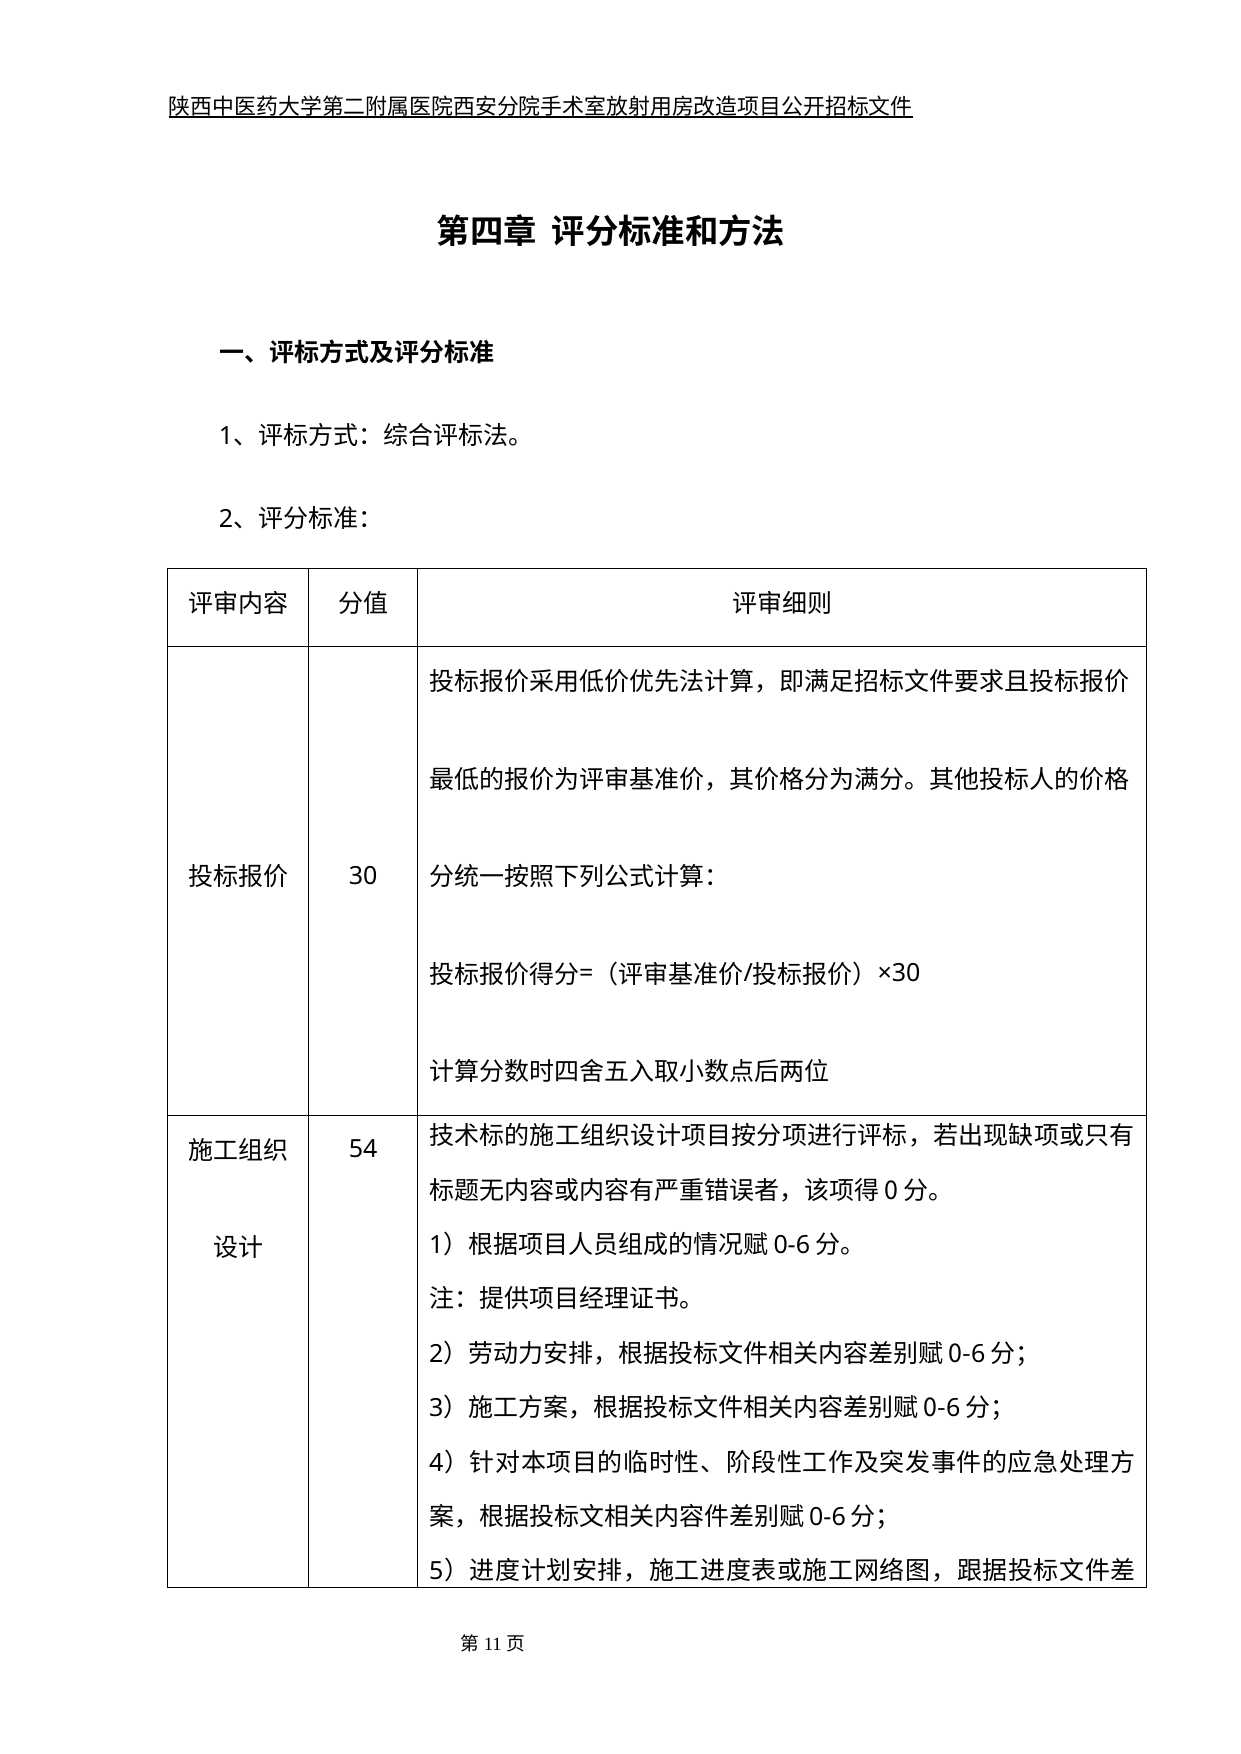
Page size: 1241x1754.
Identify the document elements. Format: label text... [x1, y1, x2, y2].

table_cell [418, 1116, 1146, 1587]
list 第四章 评分标准和方法 [169, 197, 1053, 262]
table_cell 投标报价 [168, 647, 308, 1115]
table_header 分值 [309, 569, 417, 646]
table_header 评审内容 [168, 569, 308, 646]
text 一、评标方式及评分标准 [169, 318, 1053, 383]
text 1、评标方式：综合评标法。 [169, 401, 1053, 466]
table_cell 30 [309, 647, 417, 1115]
table_cell 投标报价采用低价优先法计算，即满足招标文件要求且投标报价最低的报价为评审基准价，其价格分为满分。其他投标人的价格分统一按照下列公式计算： 投标报价得分=（评审基准价/投标报价）×30 计算分数时四舍五入取小数点后两位 [418, 647, 1146, 1115]
table_cell 施工组织设计 [168, 1116, 308, 1587]
text 2、评分标准： [169, 484, 1053, 549]
table_header 评审细则 [418, 569, 1146, 646]
table_cell 54 [309, 1116, 417, 1587]
